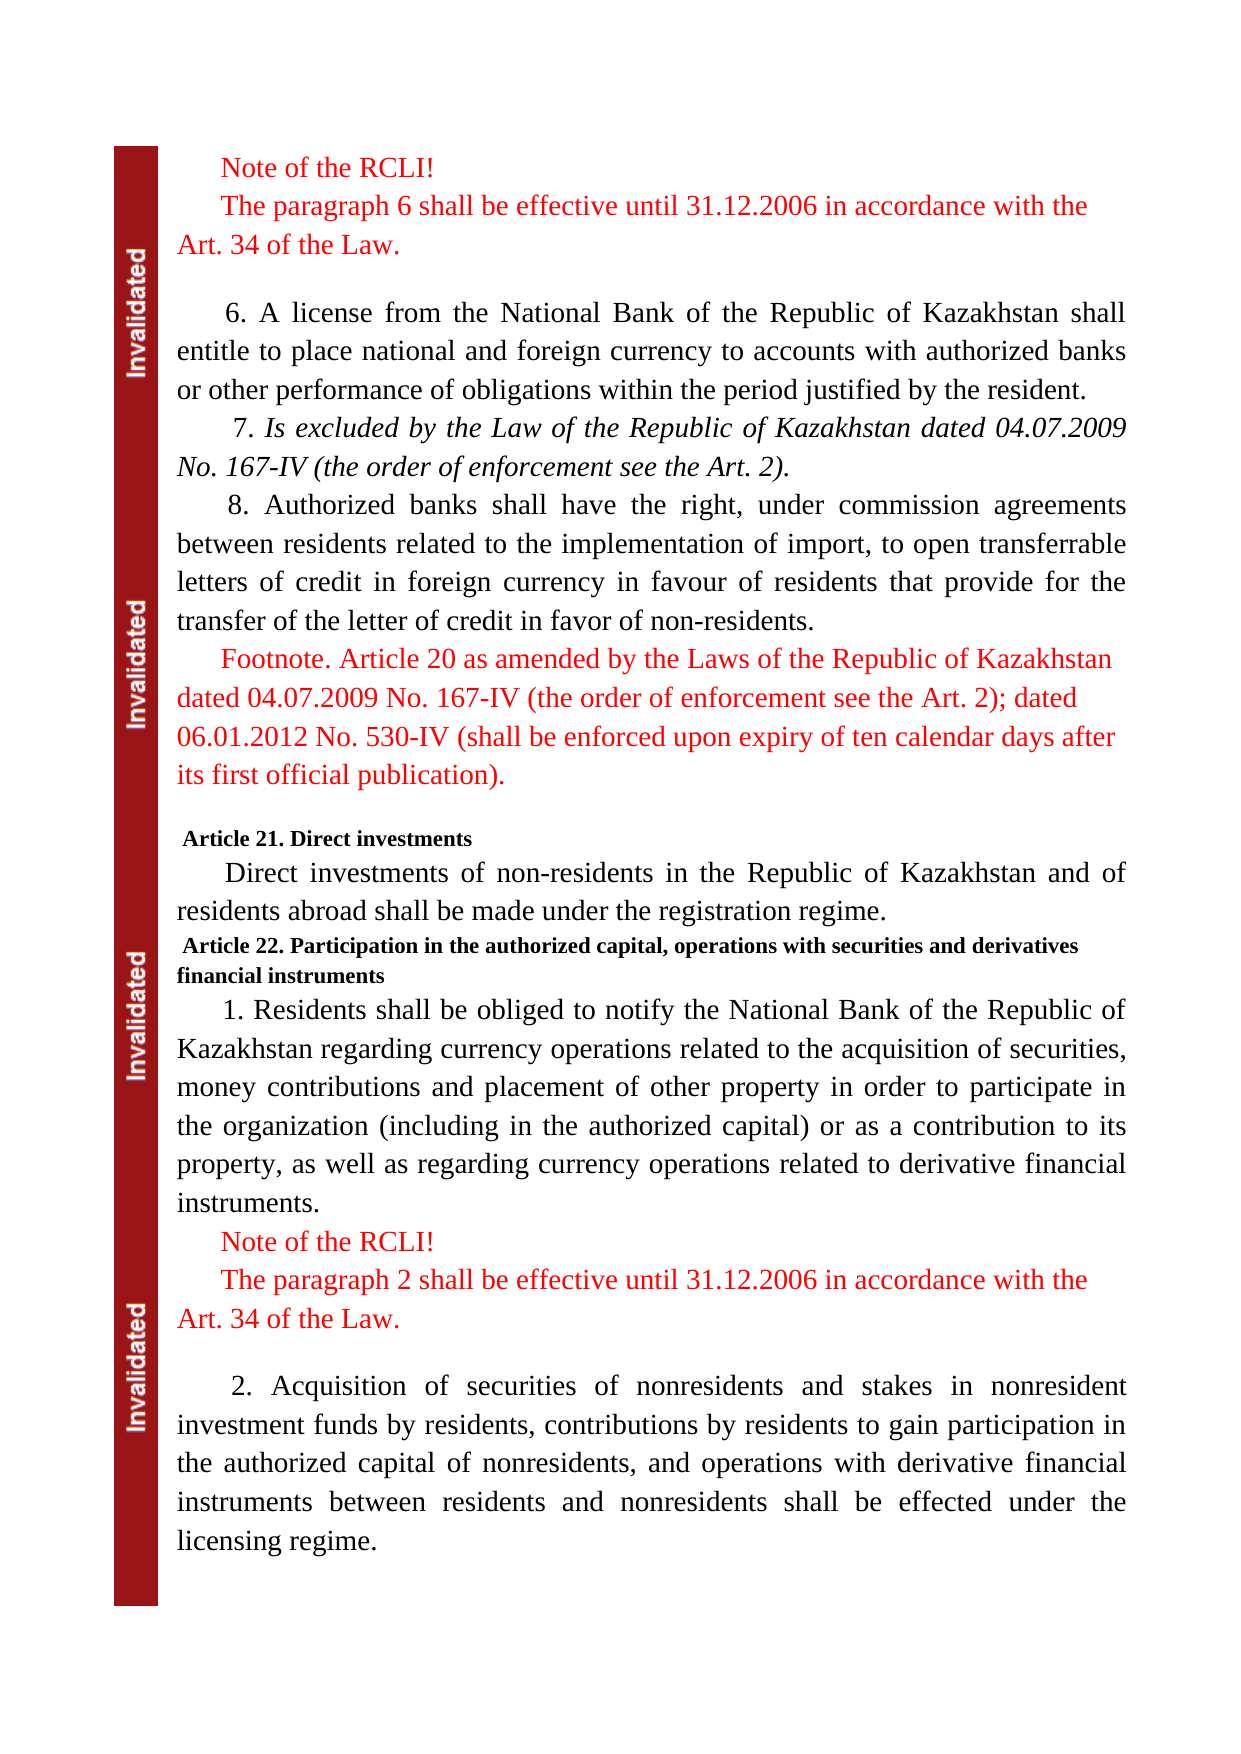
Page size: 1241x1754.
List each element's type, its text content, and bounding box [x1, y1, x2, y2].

text 2. Acquisition of securities of nonresidents and stakes in nonresident investment funds by residents, contributions by residents to gain participation in the authorized capital of nonresidents, and operations with derivative financial instruments between residents and nonresidents shall be effected under the licensing regime. [112, 1368, 1128, 1556]
picture [114, 821, 158, 825]
text Footnote. Article 20 as amended by the Laws of the Republic of Kazakhstan dated 04.07.2009 No. 167-IV (the order of enforcement see the Art. 2); dated 06.01.2012 No. 530-IV (shall be enforced upon expiry of ten calendar days after its first official publication). [112, 642, 1128, 821]
text Note of the RCLI! The paragraph 6 shall be effective until 31.12.2006 in accordance with the Art. 34 of the Law. [112, 150, 1128, 291]
picture [114, 851, 158, 855]
picture [114, 1364, 158, 1368]
text Direct investments of non-residents in the Republic of Kazakhstan and of residents abroad shall be made under the registration regime. [112, 855, 1128, 927]
picture [114, 146, 158, 150]
picture [114, 291, 158, 295]
picture [114, 1556, 158, 1606]
text 8. Authorized banks shall have the right, under commission agreements between residents related to the implementation of import, to open transferrable letters of credit in foreign currency in favour of residents that provide for the transfer of the letter of credit in favor of non-residents. [112, 487, 1128, 637]
picture [114, 482, 158, 487]
text 1. Residents shall be obliged to notify the National Bank of the Republic of Kazakhstan regarding currency operations related to the acquisition of securities, money contributions and placement of other property in order to participate in the organization (including in the authorized capital) or as a contribution to its property, as well as regarding currency operations related to derivative financial instruments. [112, 992, 1128, 1219]
text Note of the RCLI! The paragraph 2 shall be effective until 31.12.2006 in accordance with the Art. 34 of the Law. [112, 1224, 1128, 1364]
text 7. Is excluded by the Law of the Republic of Kazakhstan dated 04.07.2009 No. 167-IV (the order of enforcement see the Art. 2). [112, 410, 1128, 482]
text 6. A license from the National Bank of the Republic of Kazakhstan shall entitle to place national and foreign currency to accounts with authorized banks or other performance of obligations within the period justified by the resident. [112, 295, 1128, 405]
picture [114, 927, 158, 932]
picture [114, 1219, 158, 1224]
text Article 22. Participation in the authorized capital, operations with securities and derivatives financial instruments [112, 932, 1128, 989]
picture [114, 405, 158, 410]
text Article 21. Direct investments [112, 825, 1128, 851]
picture [114, 637, 158, 642]
